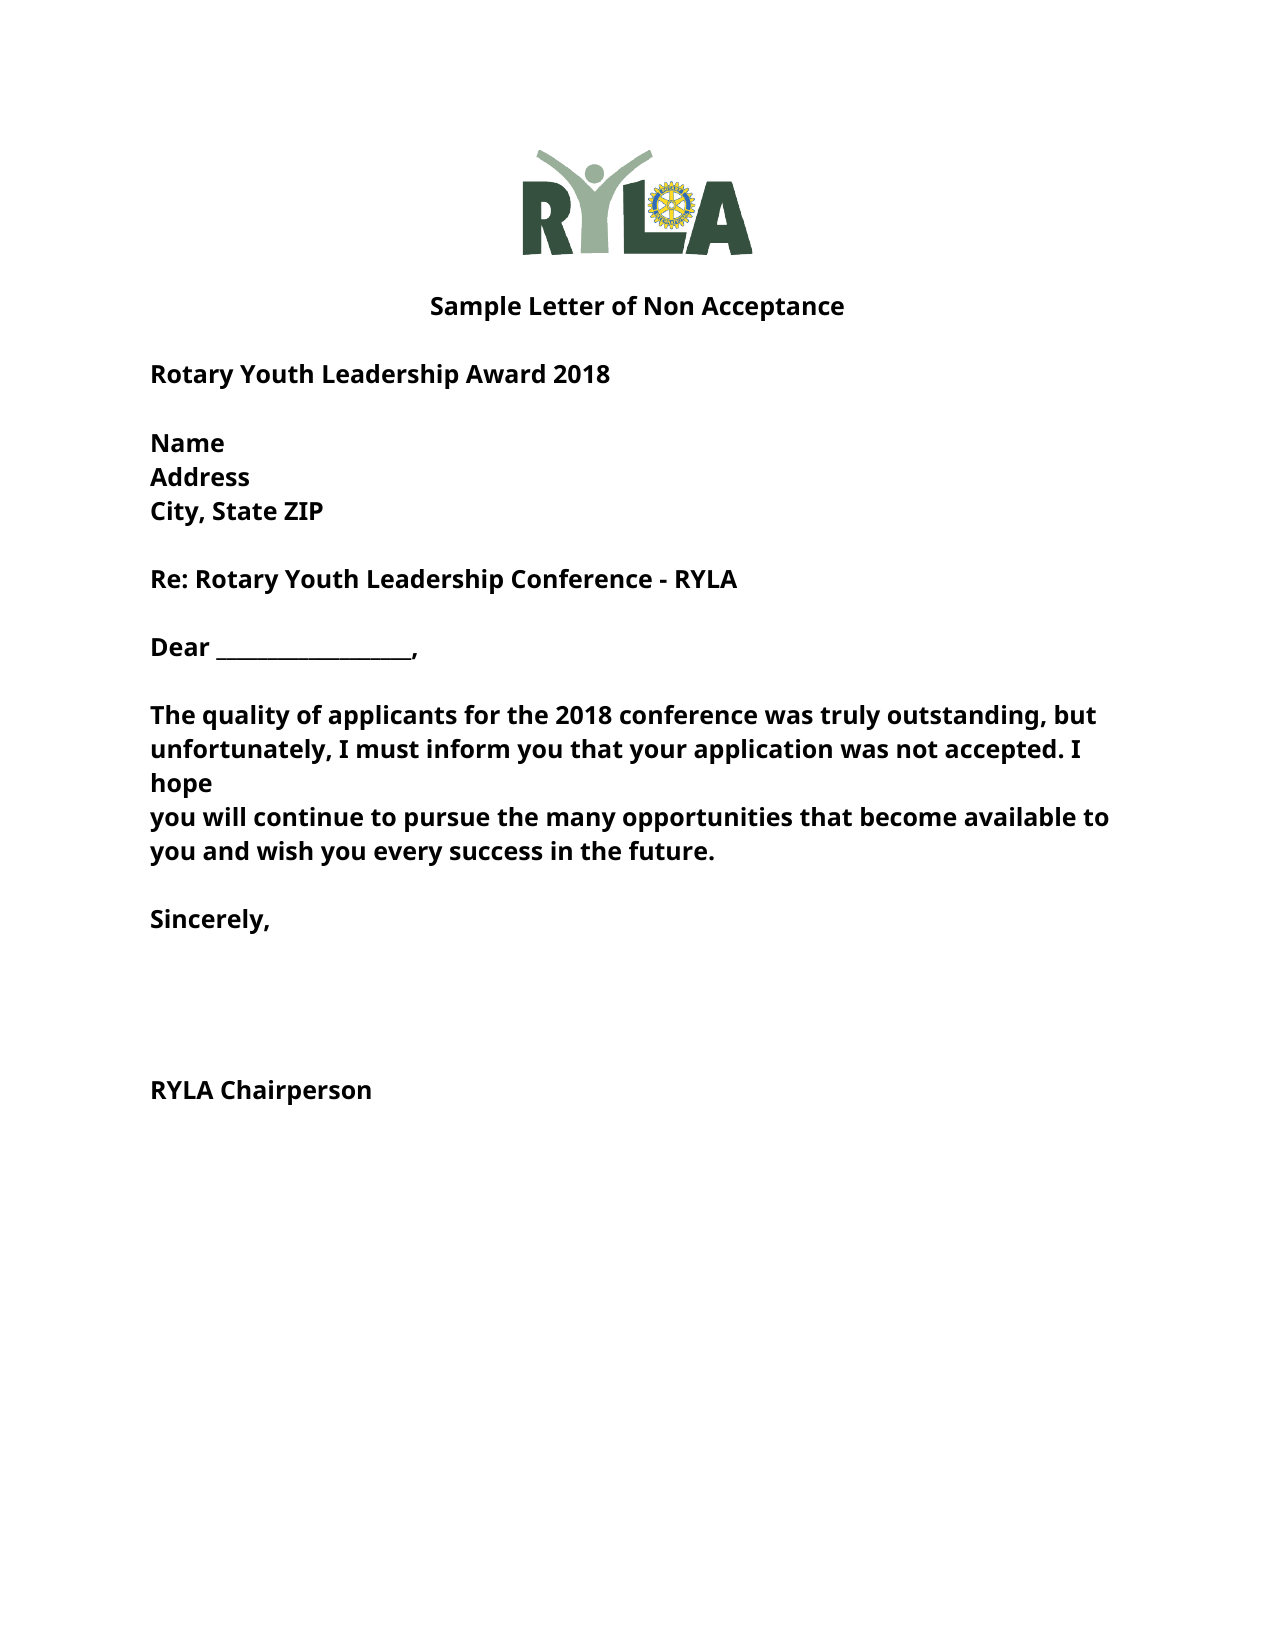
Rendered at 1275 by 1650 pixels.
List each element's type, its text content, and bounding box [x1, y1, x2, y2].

text Rotary Youth Leadership Award 2018 [150, 357, 1125, 391]
text Dear ___________________, [150, 630, 1125, 664]
text Sincerely, [150, 902, 1125, 936]
text Address [150, 459, 1125, 493]
text Re: Rotary Youth Leadership Conference - RYLA [150, 562, 1125, 596]
text RYLA Chairperson [150, 1072, 1125, 1107]
text Name [150, 425, 1125, 459]
text City, State ZIP [150, 493, 1125, 527]
text unfortunately, I must inform you that your application was not accepted. I hope [150, 732, 1125, 800]
text Sample Letter of Non Acceptance [150, 289, 1125, 323]
picture [522, 150, 753, 255]
text you will continue to pursue the many opportunities that become available to you and wish you every success in the future. [150, 800, 1125, 868]
text The quality of applicants for the 2018 conference was truly outstanding, but [150, 698, 1125, 732]
